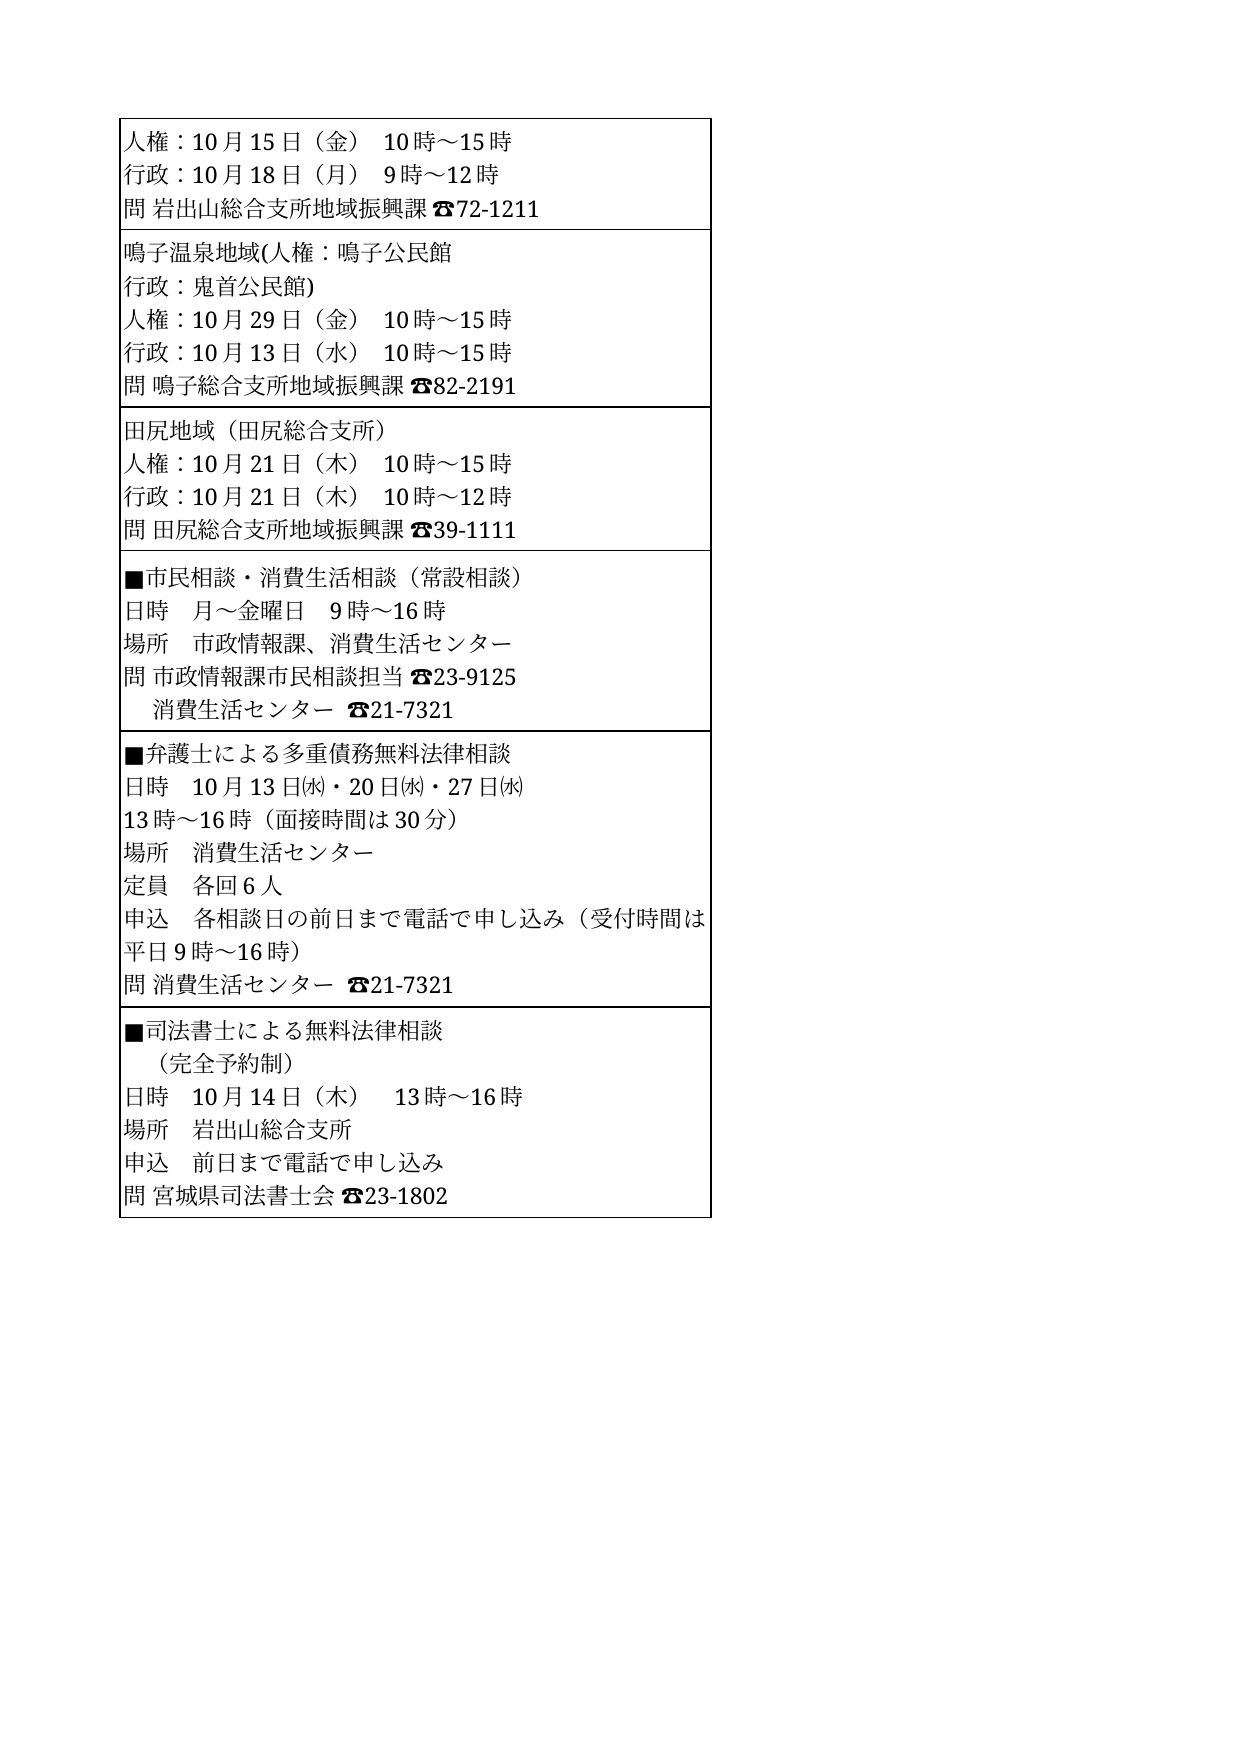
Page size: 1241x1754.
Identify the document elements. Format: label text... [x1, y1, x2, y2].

table_cell ■市民相談・消費生活相談（常設相談） 日時 月～金曜日 9時～16時 場所 市政情報課、消費生活センター 問 市政情報課市民相談担当 ☎23-9125 消費生活センター ☎21-7321 [121, 551, 710, 730]
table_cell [121, 119, 710, 229]
table_cell 鳴子温泉地域(人権：鳴子公民館 行政：鬼首公民館) 人権：10月29日（金） 10時～15時 行政：10月13日（水） 10時～15時 問 鳴子総合支所地域振興課 ☎82-2191 [121, 230, 710, 406]
table_cell 田尻地域（田尻総合支所） 人権：10月21日（木） 10時～15時 行政：10月21日（木） 10時～12時 問 田尻総合支所地域振興課 ☎39-1111 [121, 408, 710, 550]
table_cell ■司法書士による無料法律相談 （完全予約制） 日時 10月14日（木） 13時～16時 場所 岩出山総合支所 申込 前日まで電話で申し込み 問 宮城県司法書士会 ☎23-1802 [121, 1008, 710, 1216]
table_cell ■弁護士による多重債務無料法律相談 日時 10月13日㈬・20日㈬・27日㈬ 13時～16時（面接時間は30分） 場所 消費生活センター 定員 各回6人 申込 各相談日の前日まで電話で申し込み（受付時間は平日9時～16時） 問 消費生活センター ☎21-7321 [121, 732, 710, 1006]
